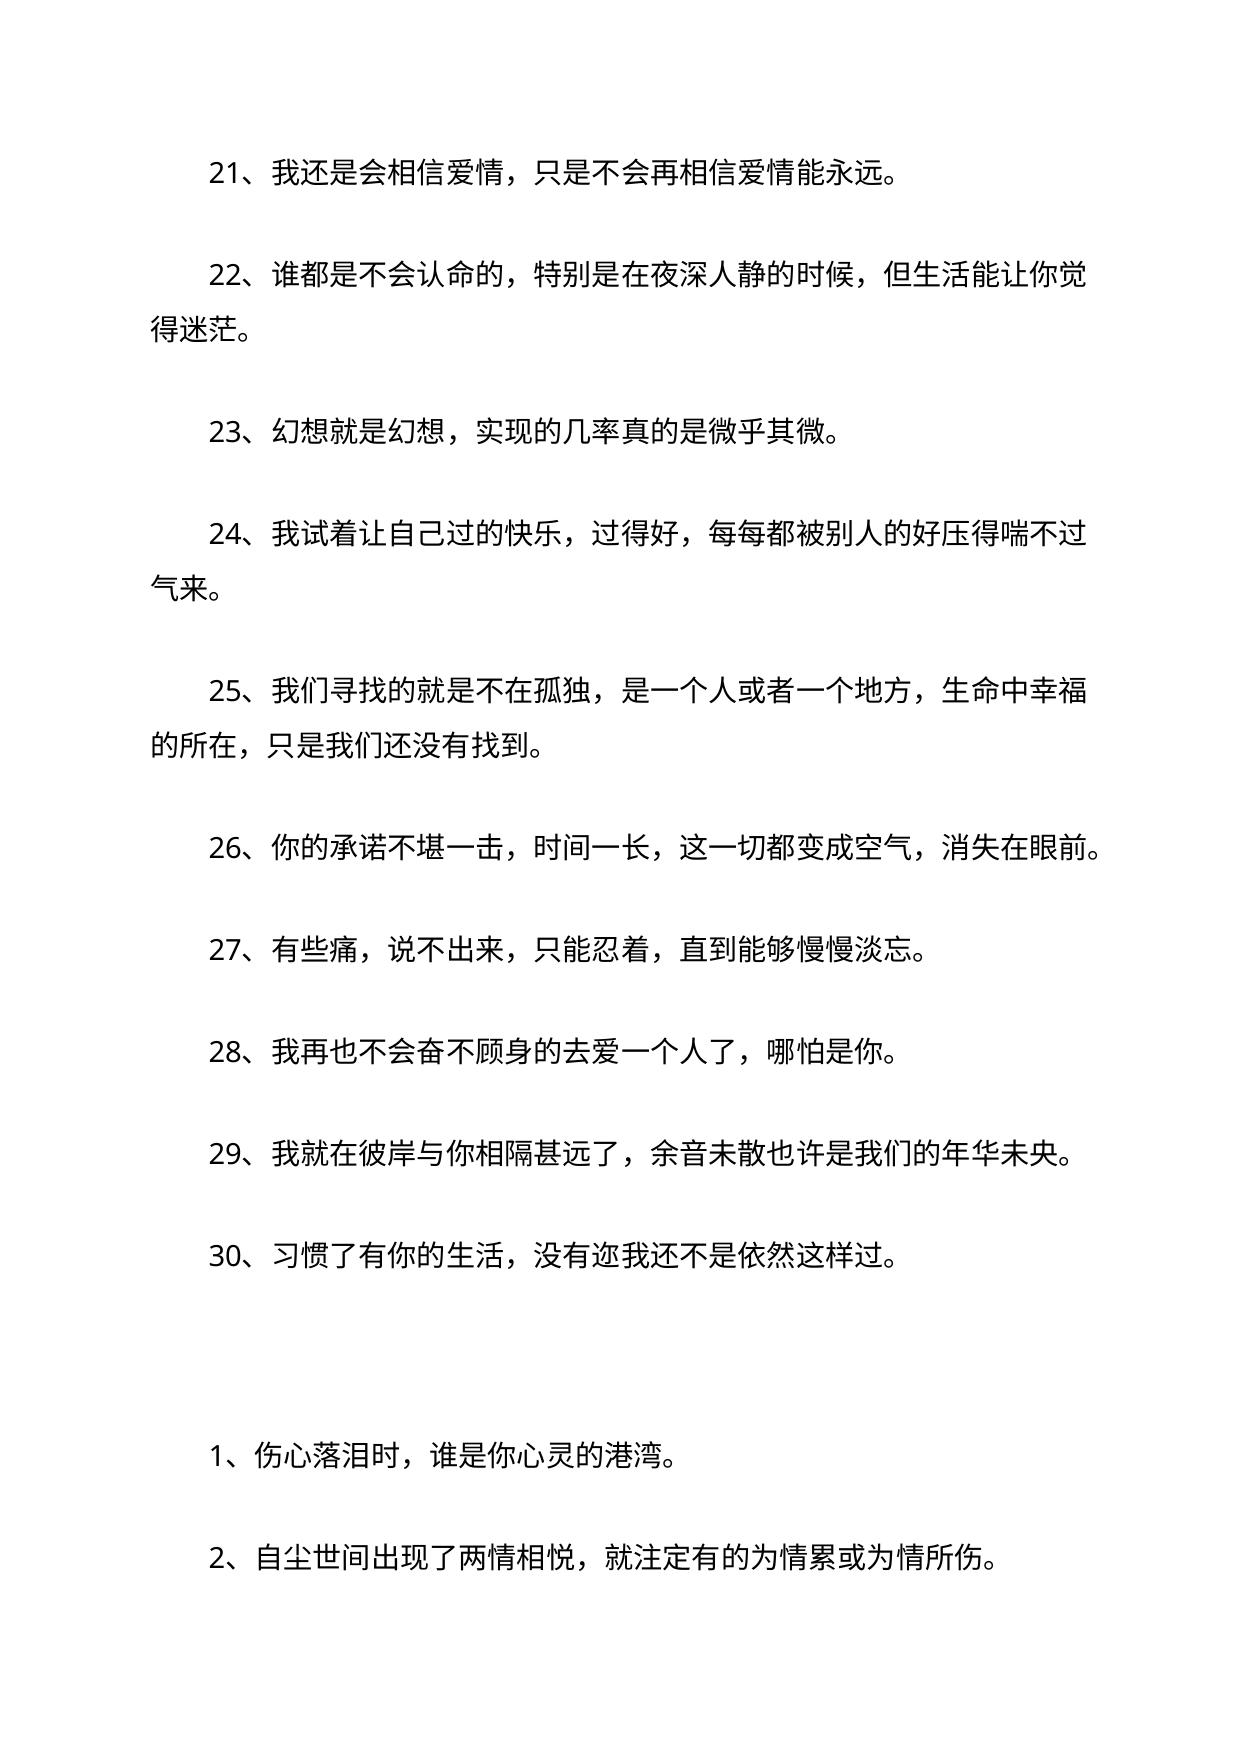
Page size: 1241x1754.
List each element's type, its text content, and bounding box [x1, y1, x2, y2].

text 2、自尘世间出现了两情相悦，就注定有的为情累或为情所伤。 [150, 1534, 1090, 1577]
text 26、你的承诺不堪一击，时间一长，这一切都变成空气，消失在眼前。 [150, 824, 1090, 867]
text 29、我就在彼岸与你相隔甚远了，余音未散也许是我们的年华未央。 [150, 1130, 1090, 1173]
text 23、幻想就是幻想，实现的几率真的是微乎其微。 [150, 409, 1090, 451]
text 22、谁都是不会认命的，特别是在夜深人静的时候，但生活能让你觉得迷茫。 [150, 252, 1090, 349]
text 30、习惯了有你的生活，没有迩我还不是依然这样过。 [150, 1232, 1090, 1274]
text 27、有些痛，说不出来，只能忍着，直到能够慢慢淡忘。 [150, 926, 1090, 969]
text 25、我们寻找的就是不在孤独，是一个人或者一个地方，生命中幸福的所在，只是我们还没有找到。 [150, 667, 1090, 765]
text 1、伤心落泪时，谁是你心灵的港湾。 [150, 1433, 1090, 1475]
text 28、我再也不会奋不顾身的去爱一个人了，哪怕是你。 [150, 1028, 1090, 1071]
text 21、我还是会相信爱情，只是不会再相信爱情能永远。 [150, 150, 1090, 192]
text 24、我试着让自己过的快乐，过得好，每每都被别人的好压得喘不过气来。 [150, 511, 1090, 608]
